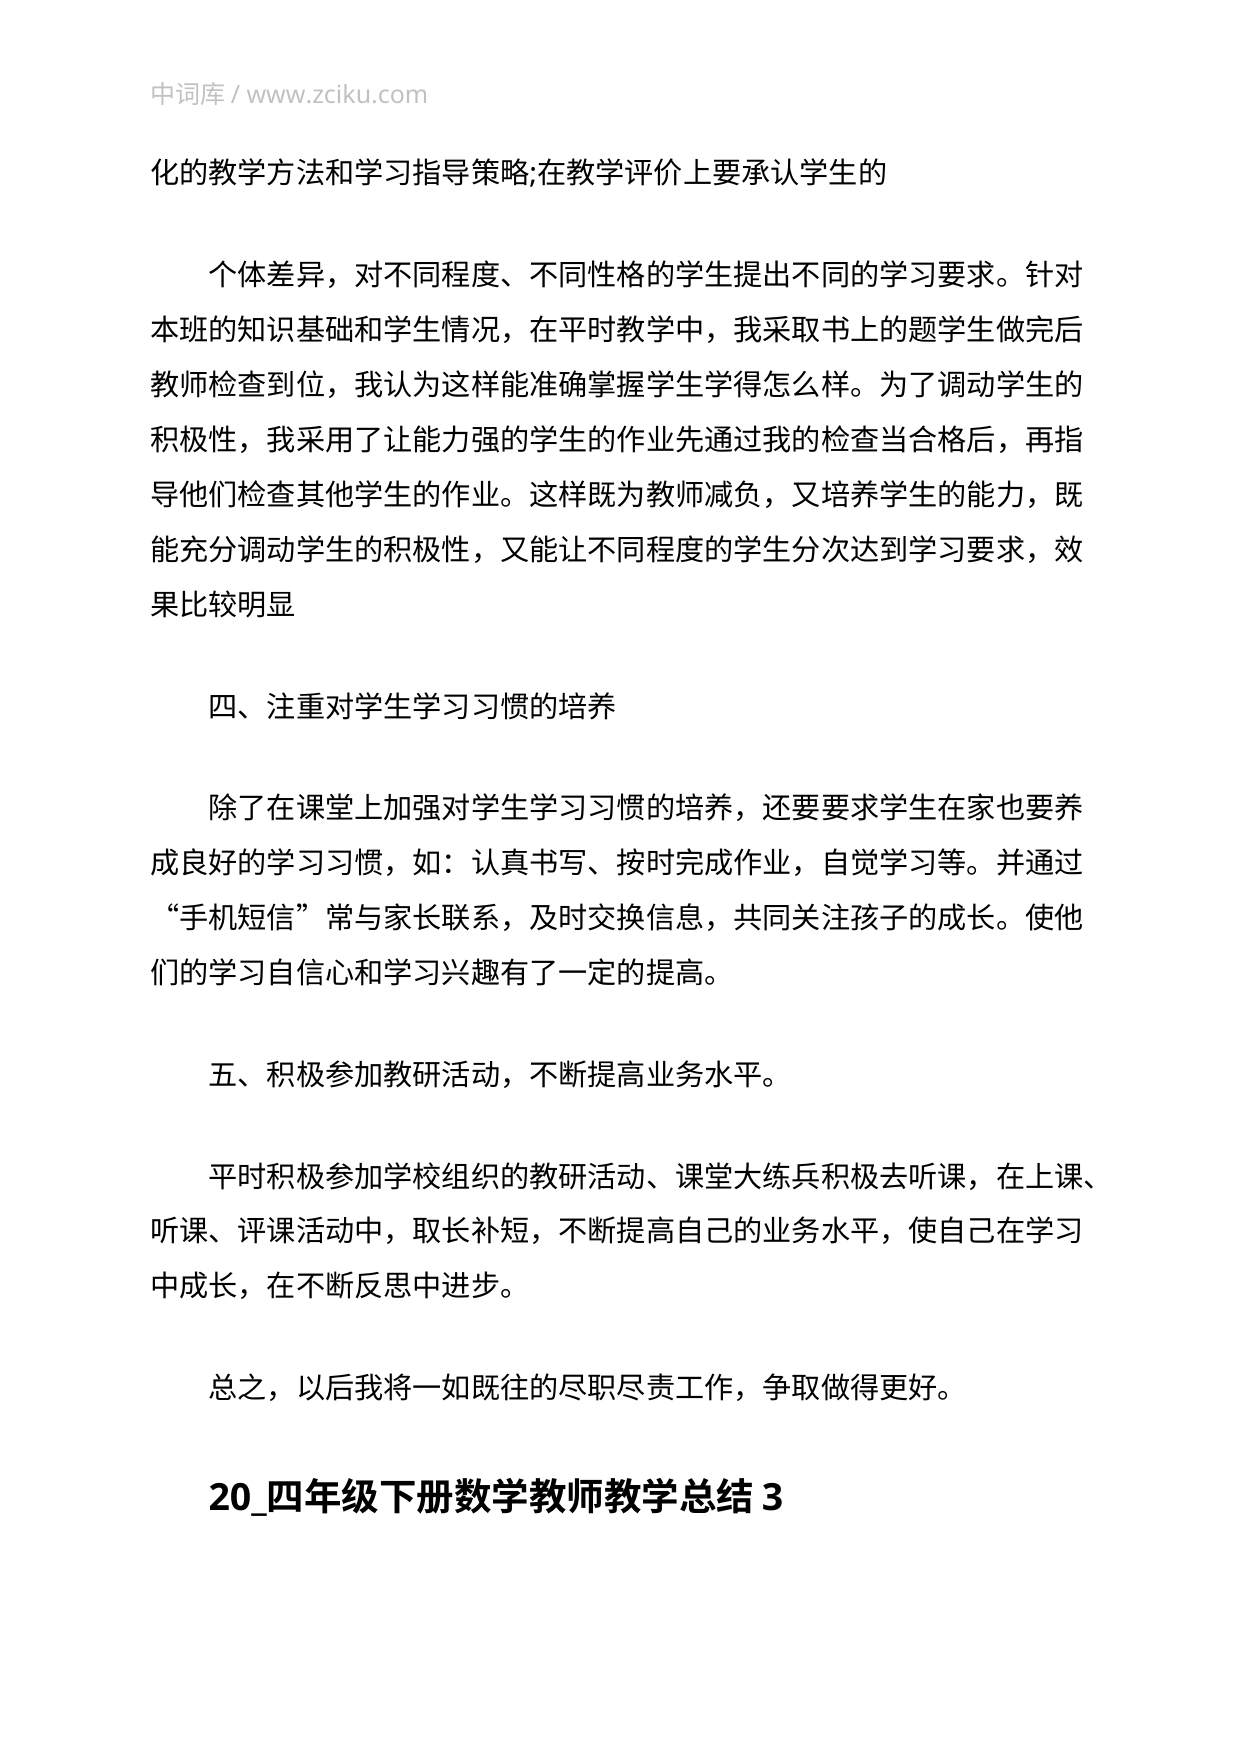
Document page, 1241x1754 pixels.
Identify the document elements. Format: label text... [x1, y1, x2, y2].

text 总之，以后我将一如既往的尽职尽责工作，争取做得更好。 [150, 1365, 1090, 1407]
text 除了在课堂上加强对学生学习习惯的培养，还要要求学生在家也要养成良好的学习习惯，如：认真书写、按时完成作业，自觉学习等。并通过“手机短信”常与家长联系，及时交换信息，共同关注孩子的成长。使他们的学习自信心和学习兴趣有了一定的提高。 [150, 785, 1090, 992]
text 五、积极参加教研活动，不断提高业务水平。 [150, 1051, 1090, 1094]
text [150, 150, 1090, 192]
text 四、注重对学生学习习惯的培养 [150, 683, 1090, 725]
text 平时积极参加学校组织的教研活动、课堂大练兵积极去听课，在上课、听课、评课活动中，取长补短，不断提高自己的业务水平，使自己在学习中成长，在不断反思中进步。 [150, 1153, 1090, 1305]
text 20_四年级下册数学教师教学总结3 [150, 1466, 1090, 1521]
text 个体差异，对不同程度、不同性格的学生提出不同的学习要求。针对本班的知识基础和学生情况，在平时教学中，我采取书上的题学生做完后教师检查到位，我认为这样能准确掌握学生学得怎么样。为了调动学生的积极性，我采用了让能力强的学生的作业先通过我的检查当合格后，再指导他们检查其他学生的作业。这样既为教师减负，又培养学生的能力，既能充分调动学生的积极性，又能让不同程度的学生分次达到学习要求，效果比较明显 [150, 252, 1090, 624]
